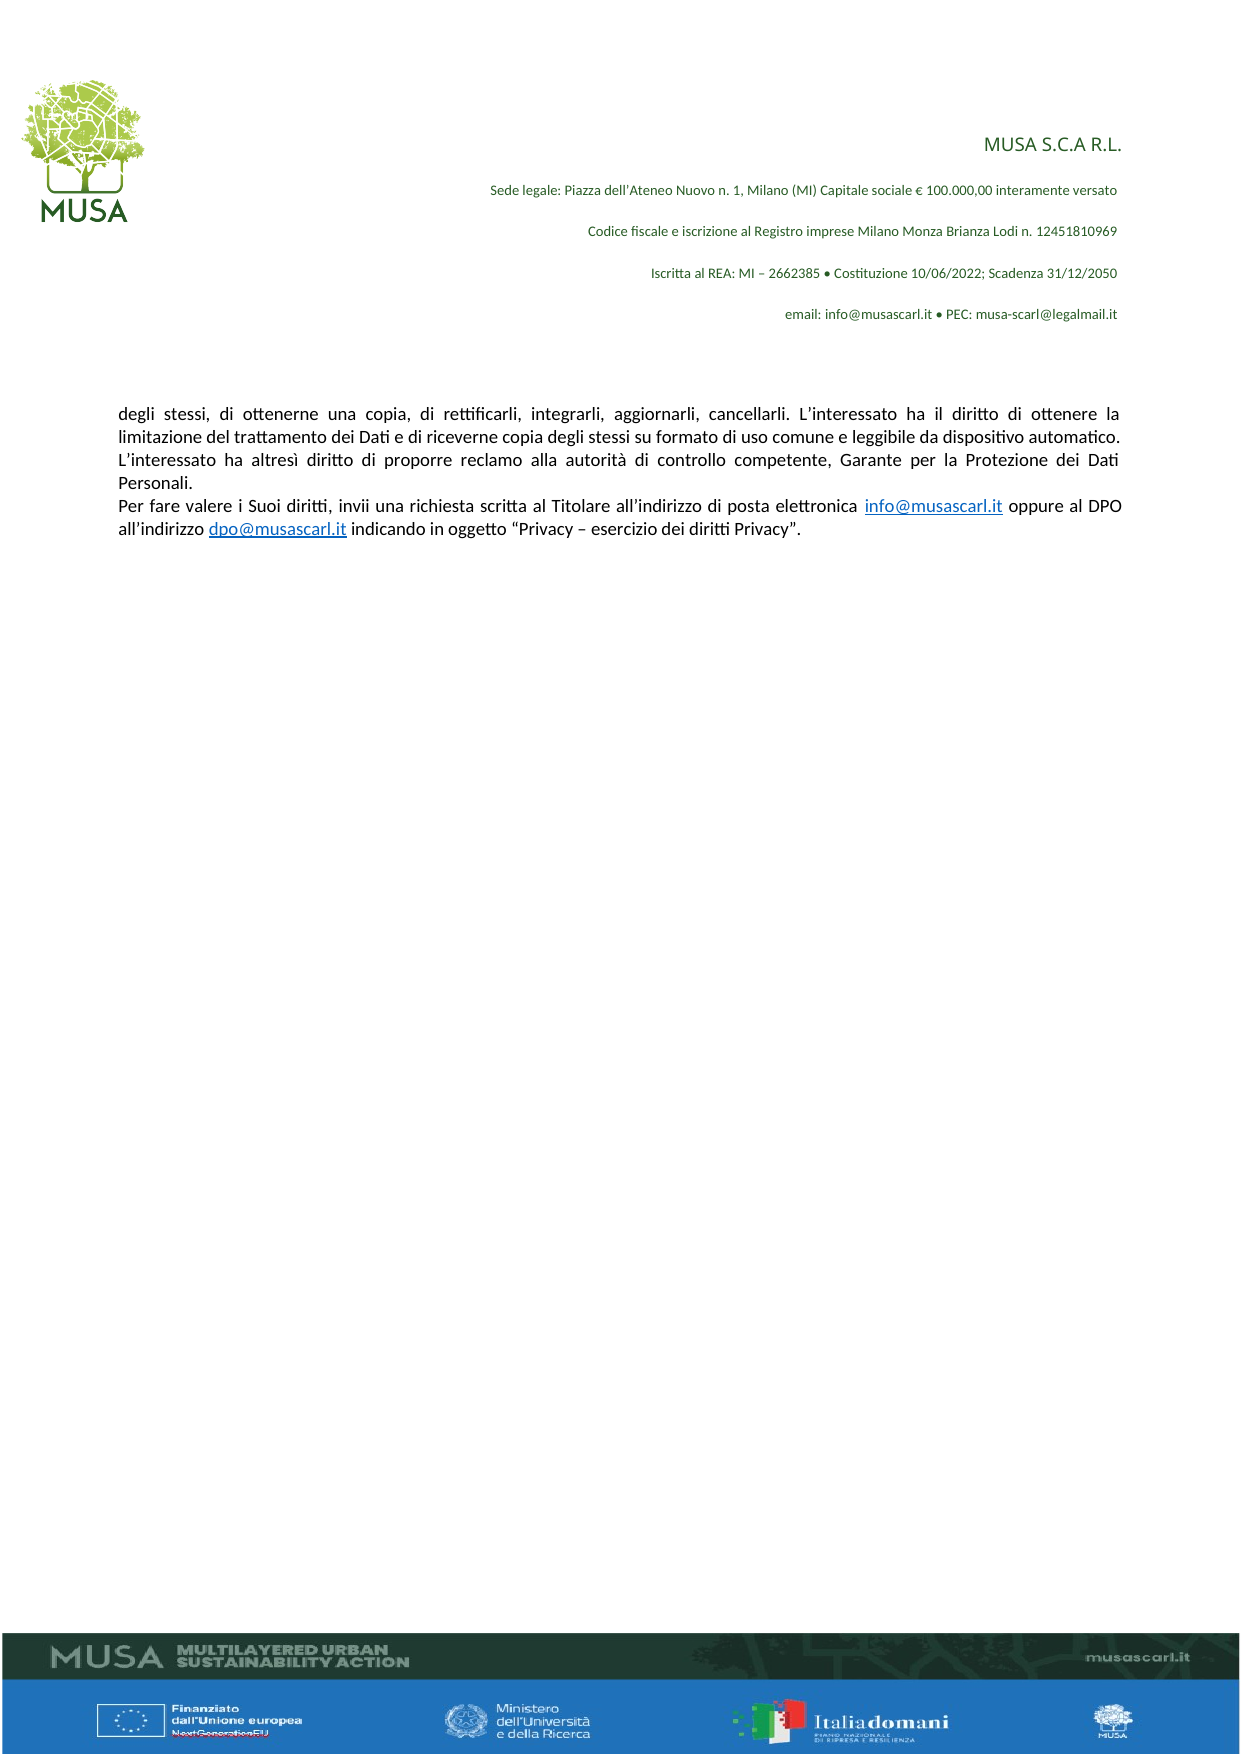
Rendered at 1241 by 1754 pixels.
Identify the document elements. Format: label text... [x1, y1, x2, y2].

picture [21, 80, 145, 223]
picture [2, 1633, 1241, 1754]
